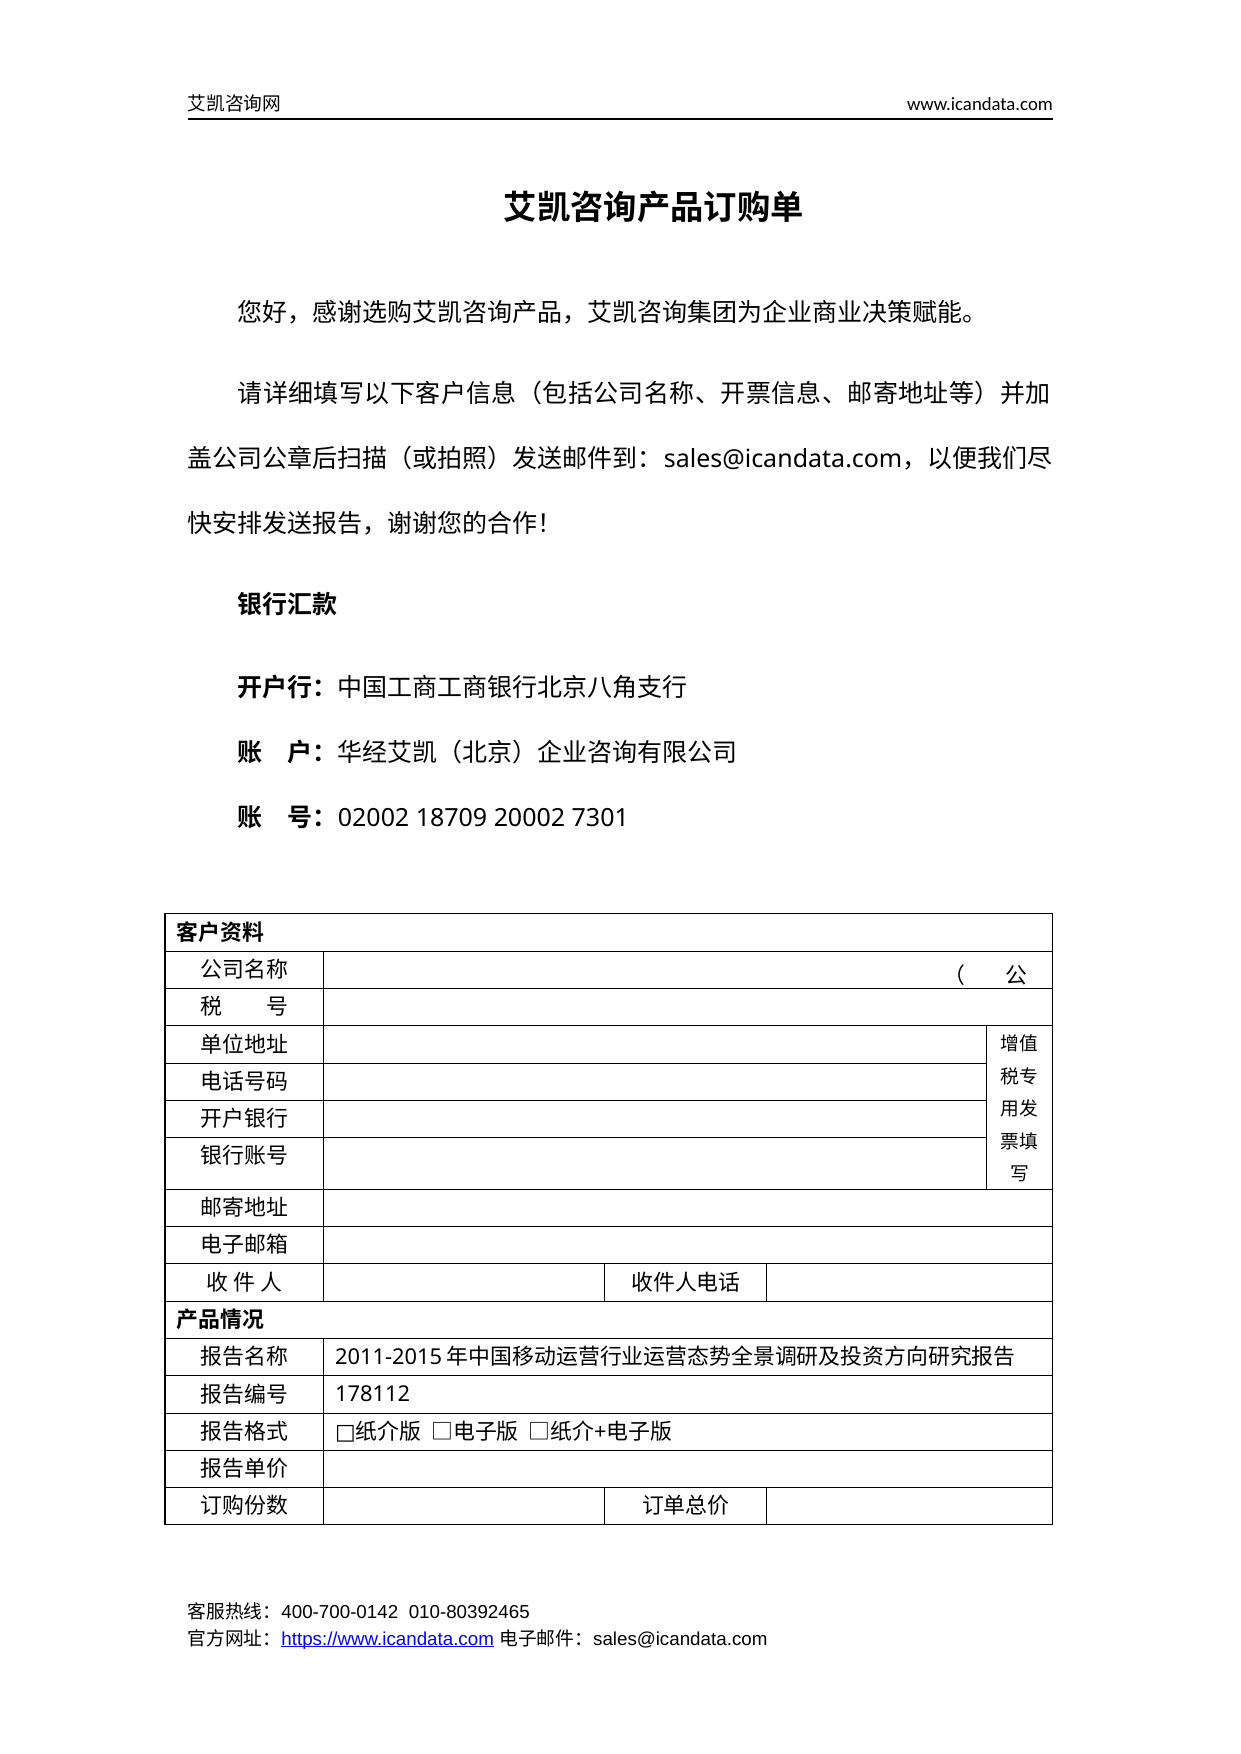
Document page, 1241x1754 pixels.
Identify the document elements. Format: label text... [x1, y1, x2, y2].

table_cell [324, 1101, 986, 1137]
table_cell [324, 1488, 604, 1524]
table_cell [324, 1264, 604, 1301]
table_header 客户资料 [166, 914, 1052, 951]
table_cell [324, 1227, 1052, 1263]
table_cell [324, 1026, 986, 1062]
table_cell [767, 1264, 1052, 1301]
table_cell 电话号码 [166, 1064, 323, 1100]
table_cell 2011-2015年中国移动运营行业运营态势全景调研及投资方向研究报告 [324, 1339, 1052, 1375]
table_cell [324, 989, 1052, 1025]
table_cell [324, 952, 1052, 988]
text 艾凯咨询产品订购单 [187, 172, 1053, 237]
table_cell 电子邮箱 [166, 1227, 323, 1263]
text 银行汇款 [187, 570, 1053, 635]
table_cell [324, 1190, 1052, 1226]
table_cell [324, 1451, 1052, 1487]
text 您好，感谢选购艾凯咨询产品，艾凯咨询集团为企业商业决策赋能。 [187, 278, 1053, 343]
table_cell 订单总价 [605, 1488, 766, 1524]
table_cell [324, 1064, 986, 1100]
table_cell 178112 [324, 1376, 1052, 1412]
table_cell [324, 1138, 986, 1189]
table_cell 开户银行 [166, 1101, 323, 1137]
table_cell 报告格式 [166, 1414, 323, 1450]
table_cell 订购份数 [166, 1488, 323, 1524]
text 请详细填写以下客户信息（包括公司名称、开票信息、邮寄地址等）并加盖公司公章后扫描（或拍照）发送邮件到：sales@icandata.com，以便我们尽快安排发送报告，谢谢您的合作！ [187, 359, 1053, 554]
table_cell 产品情况 [166, 1302, 1052, 1338]
table_cell 报告编号 [166, 1376, 323, 1412]
table_cell 税 号 [166, 989, 323, 1025]
table_cell 报告单价 [166, 1451, 323, 1487]
table_cell 收 件 人 [166, 1264, 323, 1301]
table_cell [767, 1488, 1052, 1524]
table_cell 收件人电话 [605, 1264, 766, 1301]
table_cell 银行账号 [166, 1138, 323, 1189]
table_cell 报告名称 [166, 1339, 323, 1375]
text 账 号：02002 18709 20002 7301 [187, 783, 1053, 848]
table_cell 邮寄地址 [166, 1190, 323, 1226]
table_cell 增值税专用发票填写 [987, 1026, 1052, 1189]
table_cell □纸介版 □电子版 □纸介+电子版 [324, 1414, 1052, 1450]
table_cell 单位地址 [166, 1026, 323, 1062]
text 开户行：中国工商工商银行北京八角支行 [187, 653, 1053, 718]
text 账 户：华经艾凯（北京）企业咨询有限公司 [187, 718, 1053, 783]
table_cell 公司名称 [166, 952, 323, 988]
